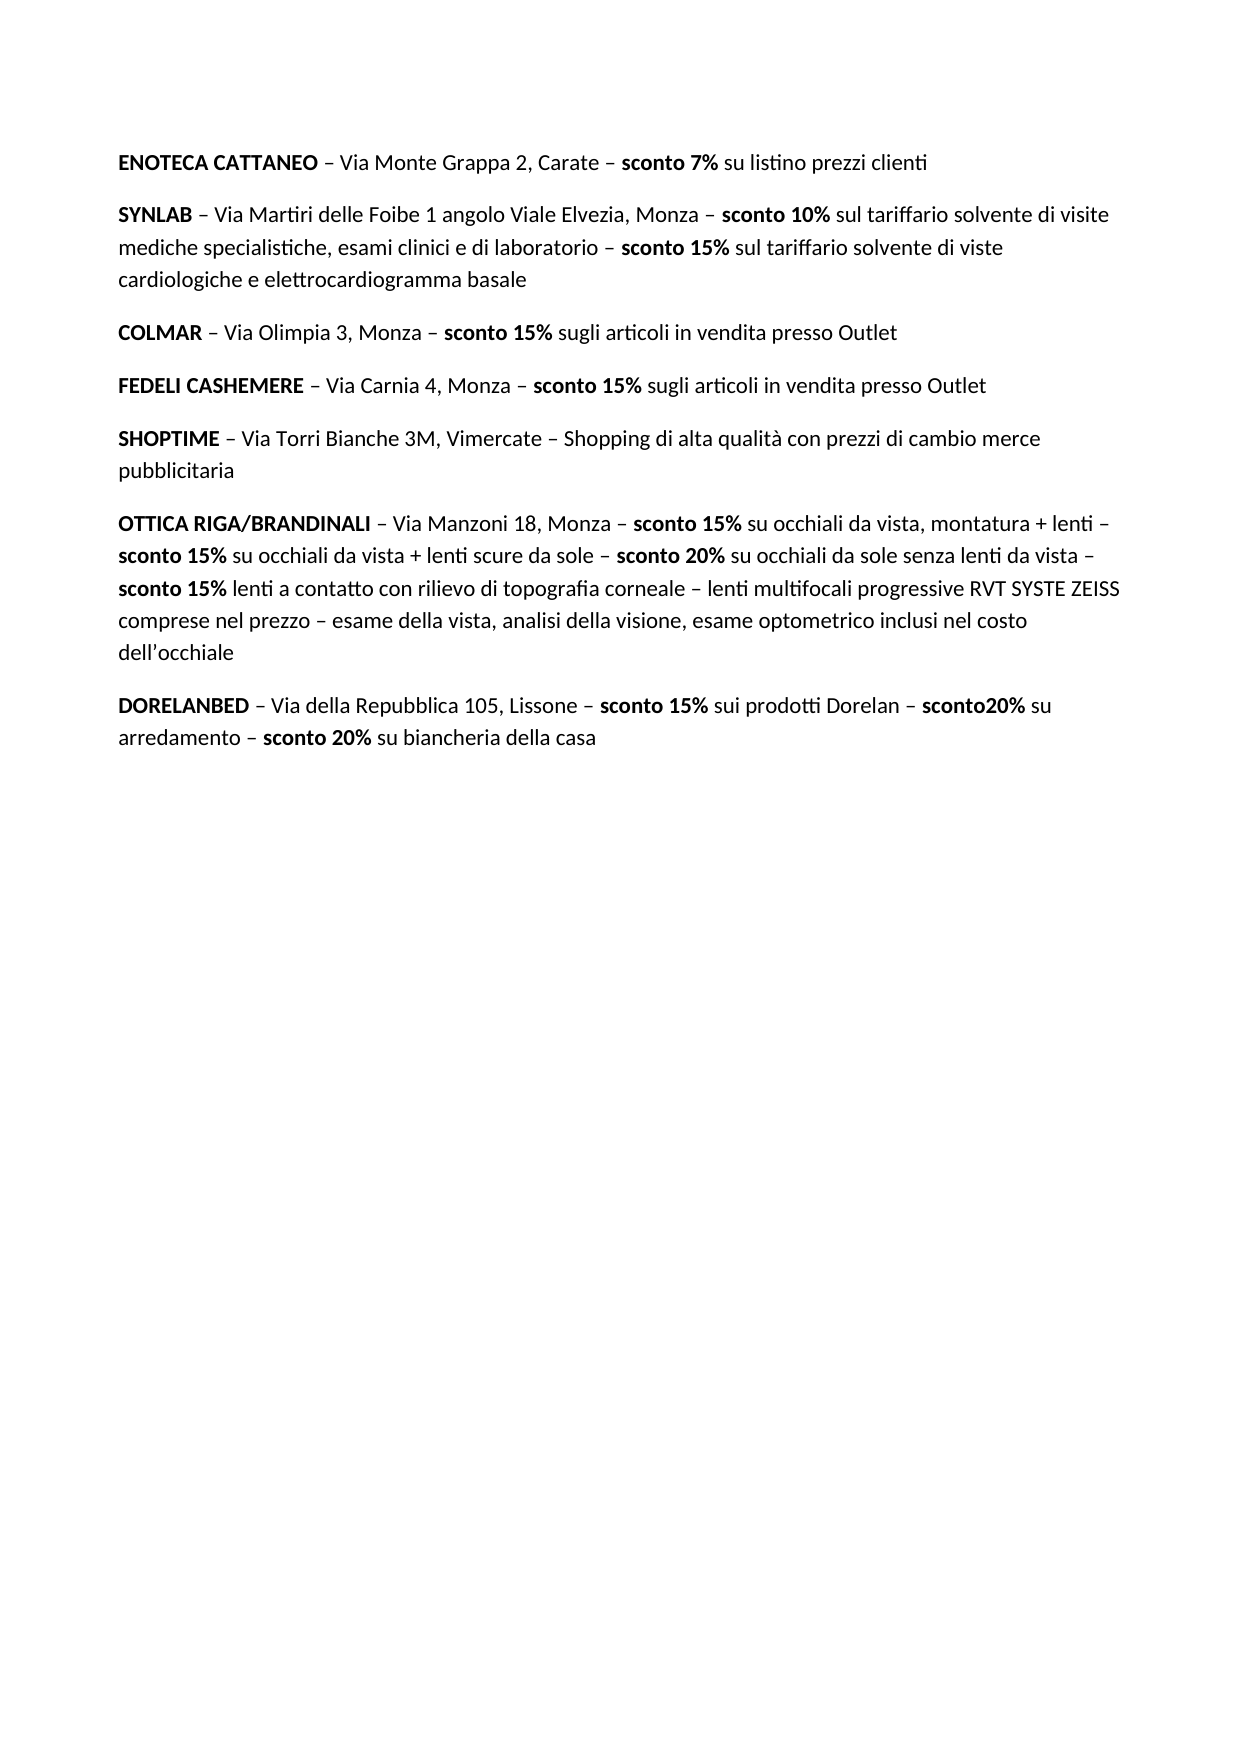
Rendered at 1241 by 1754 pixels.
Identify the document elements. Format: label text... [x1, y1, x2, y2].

text SHOPTIME – Via Torri Bianche 3M, Vimercate – Shopping di alta qualità con prezzi di cambio merce pubblicitaria [118, 424, 1122, 484]
text DORELANBED – Via della Repubblica 105, Lissone – sconto 15% sui prodotti Dorelan – sconto20% su arredamento – sconto 20% su biancheria della casa [118, 691, 1122, 751]
text SYNLAB – Via Martiri delle Foibe 1 angolo Viale Elvezia, Monza – sconto 10% sul tariffario solvente di visite mediche specialistiche, esami clinici e di laboratorio – sconto 15% sul tariffario solvente di viste cardiologiche e elettrocardiogramma basale [118, 201, 1122, 293]
text OTTICA RIGA/BRANDINALI – Via Manzoni 18, Monza – sconto 15% su occhiali da vista, montatura + lenti – sconto 15% su occhiali da vista + lenti scure da sole – sconto 20% su occhiali da sole senza lenti da vista – sconto 15% lenti a contatto con rilievo di topografia corneale – lenti multifocali progressive RVT SYSTE ZEISS comprese nel prezzo – esame della vista, analisi della visione, esame optometrico inclusi nel costo dell’occhiale [118, 509, 1122, 666]
text ENOTECA CATTANEO – Via Monte Grappa 2, Carate – sconto 7% su listino prezzi clienti [118, 148, 1122, 176]
text COLMAR – Via Olimpia 3, Monza – sconto 15% sugli articoli in vendita presso Outlet [118, 318, 1122, 346]
text FEDELI CASHEMERE – Via Carnia 4, Monza – sconto 15% sugli articoli in vendita presso Outlet [118, 371, 1122, 399]
